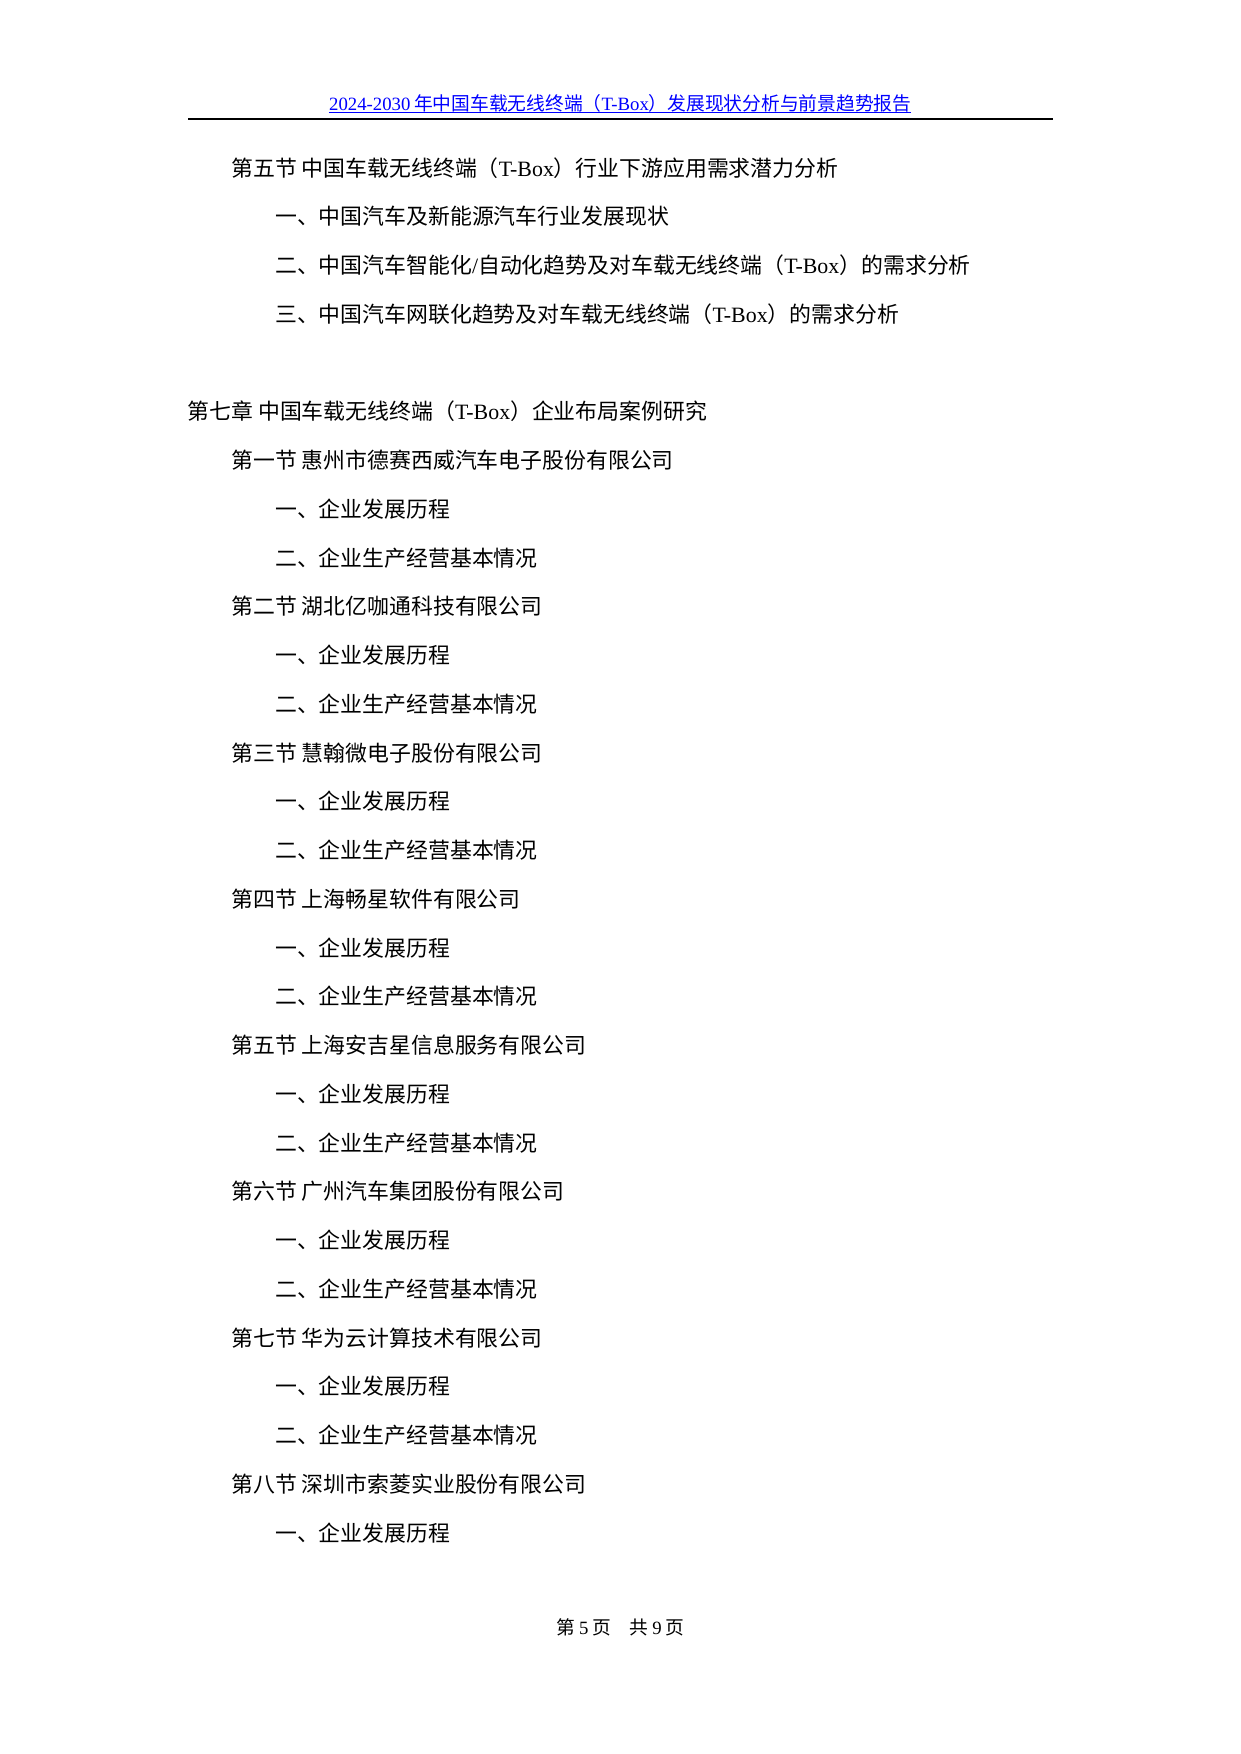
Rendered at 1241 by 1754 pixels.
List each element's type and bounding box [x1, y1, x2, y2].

text [187, 150, 1053, 1548]
